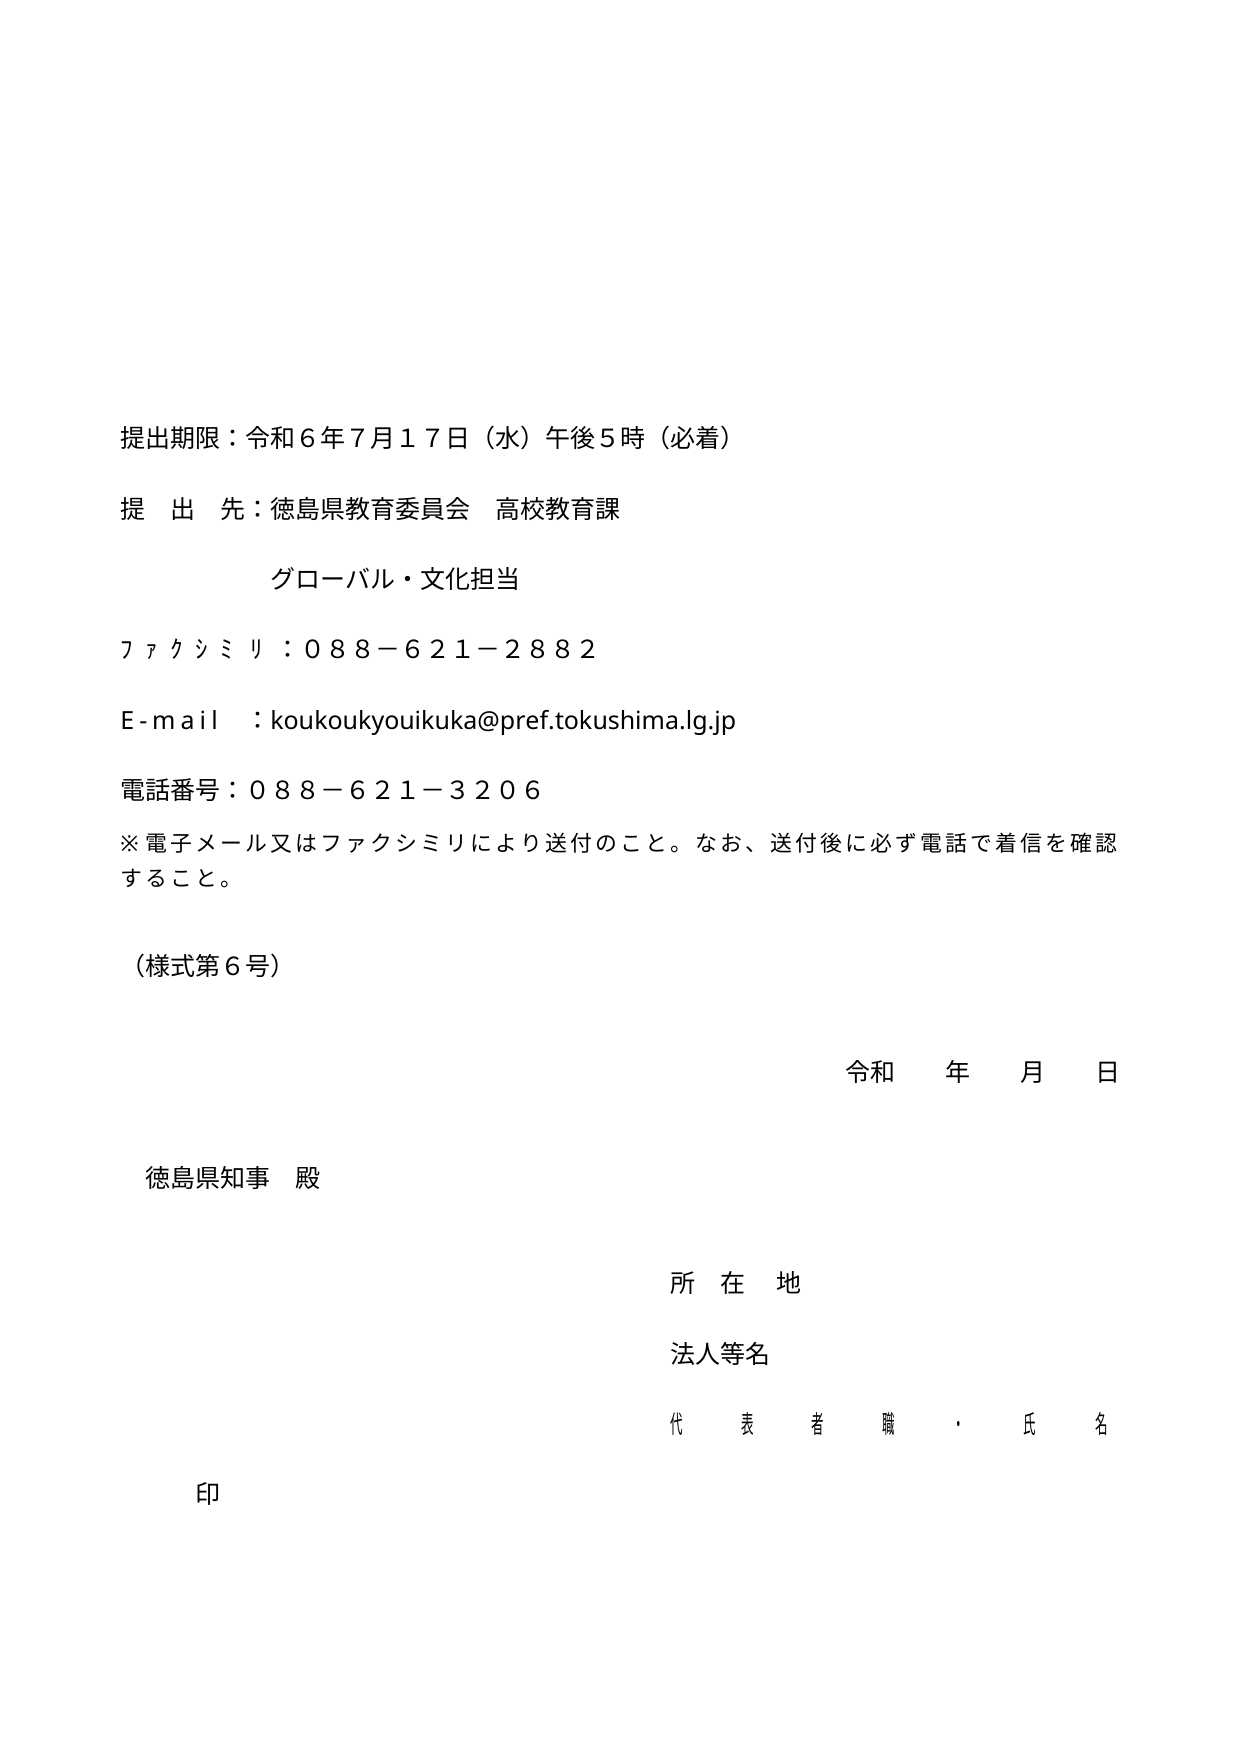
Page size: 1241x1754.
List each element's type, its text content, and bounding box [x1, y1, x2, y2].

text 令和 年 月 日 [170, 1035, 1120, 1106]
text グローバル・文化担当 [120, 542, 1120, 613]
text 法人等名 [170, 1317, 1120, 1387]
text ※電子メール又はファクシミリにより送付のこと。なお、送付後に必ず電話で着信を確認すること。 [120, 824, 1120, 894]
text 提 出 先：徳島県教育委員会 高校教育課 [120, 472, 1120, 542]
text 提出期限：令和６年７月１７日（水）午後５時（必着） [120, 402, 1120, 472]
text ﾌｧｸｼﾐﾘ：０８８－６２１－２８８２ [120, 613, 1120, 683]
text （様式第６号） [120, 930, 1120, 1000]
text E-mail：koukoukyouikuka@pref.tokushima.lg.jpookubo_tamie_1@pref.tokushima.lg.jp [120, 683, 1120, 754]
text 所在地 [170, 1247, 1120, 1317]
text 徳島県知事 殿 [120, 1141, 1120, 1211]
text 代表者職・氏名 印 [170, 1387, 1120, 1528]
text 電話番号：０８８－６２１－３２０６ [120, 754, 1120, 824]
